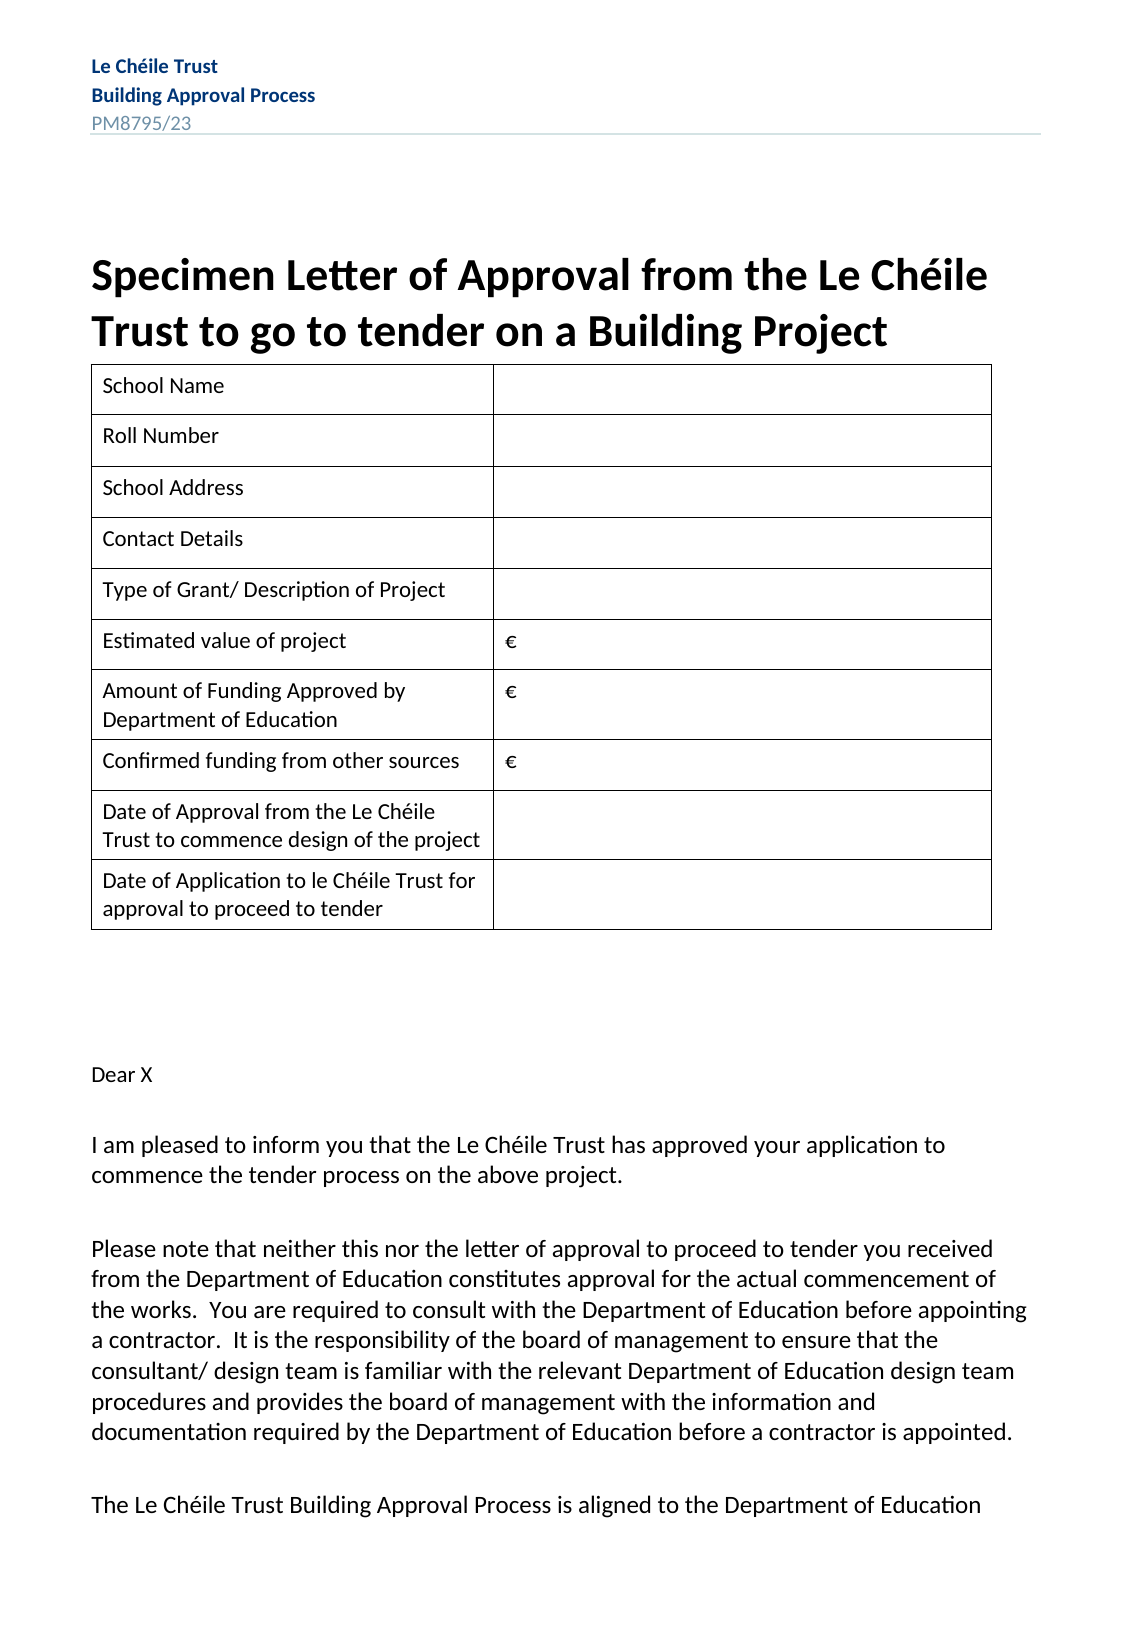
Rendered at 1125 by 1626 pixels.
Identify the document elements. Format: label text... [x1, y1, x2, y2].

text I am pleased to inform you that the Le Chéile Trust has approved your application to commence the tender process on the above project. [91, 1129, 1034, 1190]
table_cell [494, 791, 991, 859]
table_cell Date of Approval from the Le Chéile Trust to commence design of the project [92, 791, 493, 859]
table_cell Type of Grant/ Description of Project [92, 569, 493, 619]
table_header [494, 365, 991, 414]
table_cell € [494, 670, 991, 739]
table_cell [494, 518, 991, 568]
text Specimen Letter of Approval from the Le Chéile Trust to go to tender on a Building Project [91, 246, 1034, 357]
table_cell [494, 860, 991, 929]
table_cell [494, 415, 991, 466]
table_cell Estimated value of project [92, 620, 493, 669]
table_cell € [494, 740, 991, 789]
table_cell Roll Number [92, 415, 493, 466]
table_cell Amount of Funding Approved by Department of Education [92, 670, 493, 739]
text Dear X [91, 1060, 1034, 1088]
text Please note that neither this nor the letter of approval to proceed to tender you received from the Department of Education constitutes approval for the actual commencement of the works. You are required to consult with the Department of Education before appointing a contractor. It is the responsibility of the board of management to ensure that the consultant/ design team is familiar with the relevant Department of Education design team procedures and provides the board of management with the information and documentation required by the Department of Education before a contractor is appointed. [91, 1233, 1034, 1447]
table_cell School Address [92, 467, 493, 517]
table_cell [494, 467, 991, 517]
table_cell Date of Application to le Chéile Trust for approval to proceed to tender [92, 860, 493, 929]
table_cell [494, 569, 991, 619]
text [91, 1490, 1034, 1520]
table_header School Name [92, 365, 493, 414]
table_cell Contact Details [92, 518, 493, 568]
table_cell Confirmed funding from other sources [92, 740, 493, 789]
table_cell € [494, 620, 991, 669]
